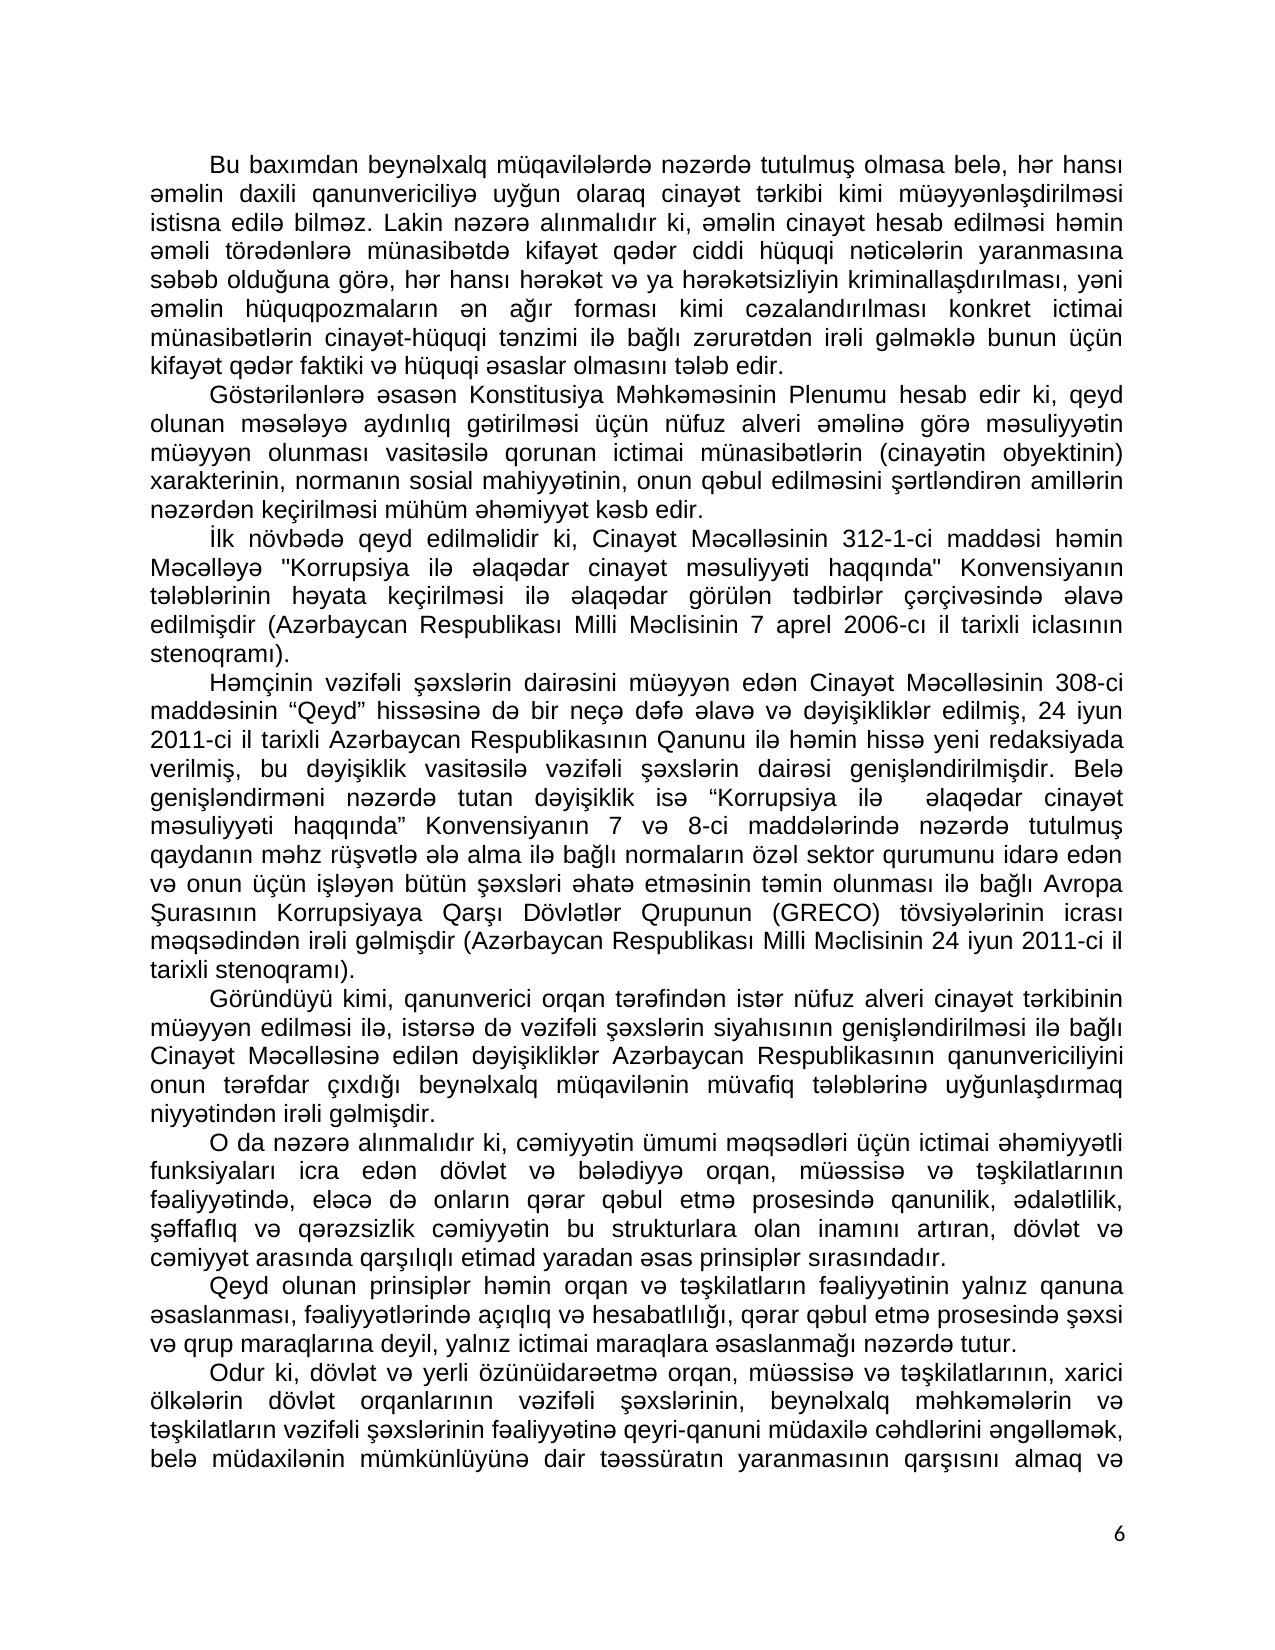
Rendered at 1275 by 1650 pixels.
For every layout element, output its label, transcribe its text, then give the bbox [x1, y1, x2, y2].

text O da nəzərə alınmalıdır ki, cəmiyyətin ümumi məqsədləri üçün ictimai əhəmiyyətli funksiyaları icra edən dövlət və bələdiyyə orqan, müəssisə və təşkilatlarının fəaliyyətində, eləcə də onların qərar qəbul etmə prosesində qanunilik, ədalətlilik, şəffaflıq və qərəzsizlik cəmiyyətin bu strukturlara olan inamını artıran, dövlət və cəmiyyət arasında qarşılıqlı etimad yaradan əsas prinsiplər sırasındadır. [150, 1127, 1125, 1271]
text İlk növbədə qeyd edilməlidir ki, Cinayət Məcəlləsinin 312-1-ci maddəsi həmin Məcəlləyə "Korrupsiya ilə əlaqədar cinayət məsuliyyəti haqqında" Konvensiyanın tələblərinin həyata keçirilməsi ilə əlaqədar görülən tədbirlər çərçivəsində əlavə edilmişdir (Azərbaycan Respublikası Milli Məclisinin 7 aprel 2006-cı il tarixli iclasının stenoqramı). [150, 524, 1125, 667]
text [150, 1357, 1125, 1472]
text Göstərilənlərə əsasən Konstitusiya Məhkəməsinin Plenumu hesab edir ki, qeyd olunan məsələyə aydınlıq gətirilməsi üçün nüfuz alveri əməlinə görə məsuliyyətin müəyyən olunması vasitəsilə qorunan ictimai münasibətlərin (cinayətin obyektinin) xarakterinin, normanın sosial mahiyyətinin, onun qəbul edilməsini şərtləndirən amillərin nəzərdən keçirilməsi mühüm əhəmiyyət kəsb edir. [150, 380, 1125, 524]
text Həmçinin vəzifəli şəxslərin dairəsini müəyyən edən Cinayət Məcəlləsinin 308-ci maddəsinin “Qeyd” hissəsinə də bir neçə dəfə əlavə və dəyişikliklər edilmiş, 24 iyun 2011-ci il tarixli Azərbaycan Respublikasının Qanunu ilə həmin hissə yeni redaksiyada verilmiş, bu dəyişiklik vasitəsilə vəzifəli şəxslərin dairəsi genişləndirilmişdir. Belə genişləndirməni nəzərdə tutan dəyişiklik isə “Korrupsiya ilə əlaqədar cinayət məsuliyyəti haqqında” Konvensiyanın 7 və 8-ci maddələrində nəzərdə tutulmuş qaydanın məhz rüşvətlə ələ alma ilə bağlı normaların özəl sektor qurumunu idarə edən və onun üçün işləyən bütün şəxsləri əhatə etməsinin təmin olunması ilə bağlı Avropa Şurasının Korrupsiyaya Qarşı Dövlətlər Qrupunun (GRECO) tövsiyələrinin icrası məqsədindən irəli gəlmişdir (Azərbaycan Respublikası Milli Məclisinin 24 iyun 2011-ci il tarixli stenoqramı). [150, 667, 1125, 984]
text Bu baxımdan beynəlxalq müqavilələrdə nəzərdə tutulmuş olmasa belə, hər hansı əməlin daxili qanunvericiliyə uyğun olaraq cinayət tərkibi kimi müəyyənləşdirilməsi istisna edilə bilməz. Lakin nəzərə alınmalıdır ki, əməlin cinayət hesab edilməsi həmin əməli törədənlərə münasibətdə kifayət qədər ciddi hüquqi nəticələrin yaranmasına səbəb olduğuna görə, hər hansı hərəkət və ya hərəkətsizliyin kriminallaşdırılması, yəni əməlin hüquqpozmaların ən ağır forması kimi cəzalandırılması konkret ictimai münasibətlərin cinayət-hüquqi tənzimi ilə bağlı zərurətdən irəli gəlməklə bunun üçün kifayət qədər faktiki və hüquqi əsaslar olmasını tələb edir. [150, 150, 1125, 380]
text Göründüyü kimi, qanunverici orqan tərəfindən istər nüfuz alveri cinayət tərkibinin müəyyən edilməsi ilə, istərsə də vəzifəli şəxslərin siyahısının genişləndirilməsi ilə bağlı Cinayət Məcəlləsinə edilən dəyişikliklər Azərbaycan Respublikasının qanunvericiliyini onun tərəfdar çıxdığı beynəlxalq müqavilənin müvafiq tələblərinə uyğunlaşdırmaq niyyətindən irəli gəlmişdir. [150, 984, 1125, 1127]
text Qeyd olunan prinsiplər həmin orqan və təşkilatların fəaliyyətinin yalnız qanuna əsaslanması, fəaliyyətlərində açıqlıq və hesabatlılığı, qərar qəbul etmə prosesində şəxsi və qrup maraqlarına deyil, yalnız ictimai maraqlara əsaslanmağı nəzərdə tutur. [150, 1271, 1125, 1357]
